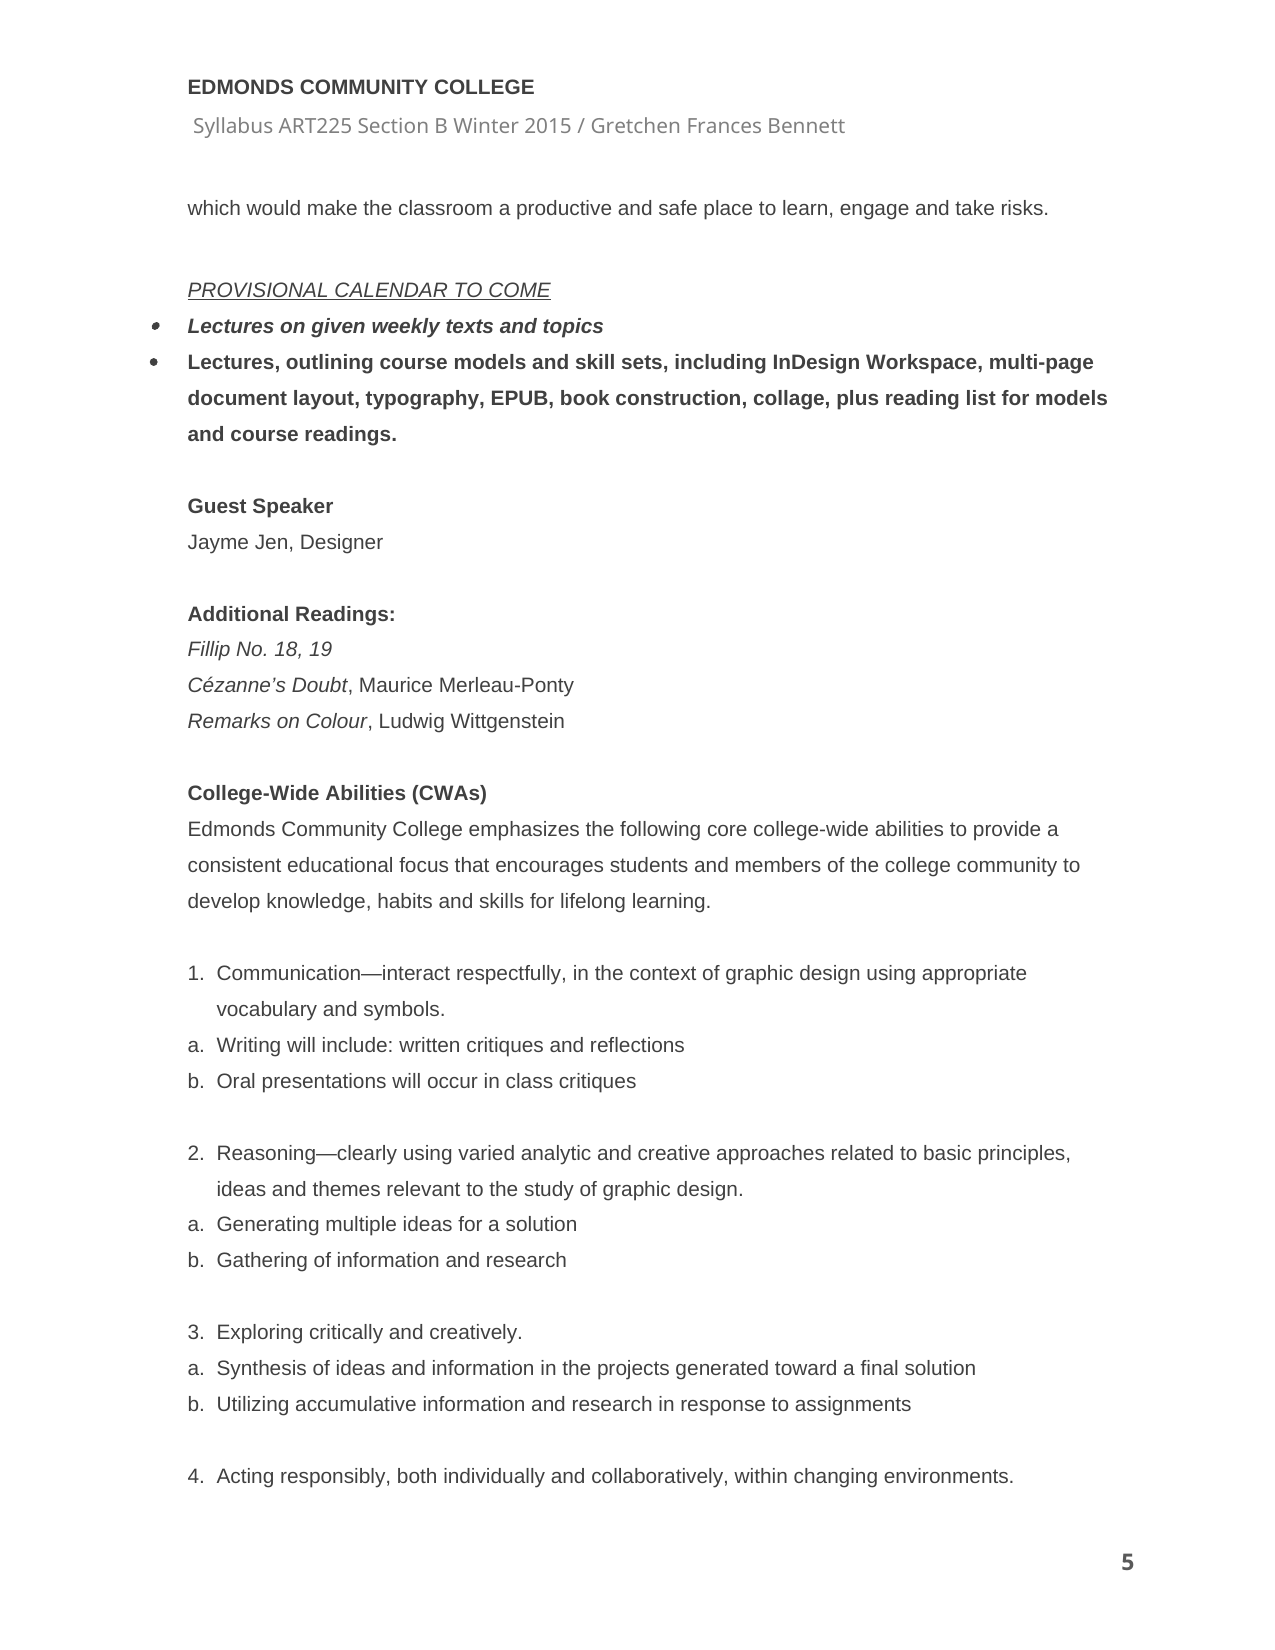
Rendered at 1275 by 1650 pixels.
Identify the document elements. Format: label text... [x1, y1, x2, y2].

text Guest Speaker [187, 493, 1134, 517]
text Edmonds Community College emphasizes the following core college-wide abilities to provide a [187, 817, 1134, 841]
text Fillip No. 18, 19 [187, 637, 1134, 661]
text a. Synthesis of ideas and information in the projects generated toward a final solution [187, 1356, 1134, 1380]
text ideas and themes relevant to the study of graphic design. [187, 1176, 1134, 1200]
text 1. Communication—interact respectfully, in the context of graphic design using appropriate [187, 961, 1134, 985]
text 4. Acting responsibly, both individually and collaboratively, within changing environments. [187, 1464, 1134, 1488]
text 3. Exploring critically and creatively. [187, 1320, 1134, 1344]
list Lectures, outlining course models and skill sets, including InDesign Workspace, multi-page document layout, typography, EPUB, book construction, collage, plus reading list for models and course readings. [150, 350, 1134, 446]
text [187, 196, 1134, 263]
text a. Writing will include: written critiques and reflections [187, 1033, 1134, 1057]
text vocabulary and symbols. [187, 997, 1134, 1021]
text a. Generating multiple ideas for a solution [187, 1212, 1134, 1236]
list Lectures on given weekly texts and topics [150, 314, 1134, 338]
text b. Gathering of information and research [187, 1248, 1134, 1272]
text College-Wide Abilities (CWAs) [187, 781, 1134, 805]
text 2. Reasoning—clearly using varied analytic and creative approaches related to basic principles, [187, 1140, 1134, 1164]
text b. Oral presentations will occur in class critiques [187, 1068, 1134, 1092]
text Remarks on Colour, Ludwig Wittgenstein [187, 709, 1134, 733]
text Jayme Jen, Designer [187, 529, 1134, 553]
text Additional Readings: [187, 601, 1134, 625]
text Cézanne’s Doubt, Maurice Merleau-Ponty [187, 673, 1134, 697]
text consistent educational focus that encourages students and members of the college community to develop knowledge, habits and skills for lifelong learning. [187, 853, 1134, 913]
text Provisional calendar TO COME [187, 278, 1134, 302]
text b. Utilizing accumulative information and research in response to assignments [187, 1392, 1134, 1416]
